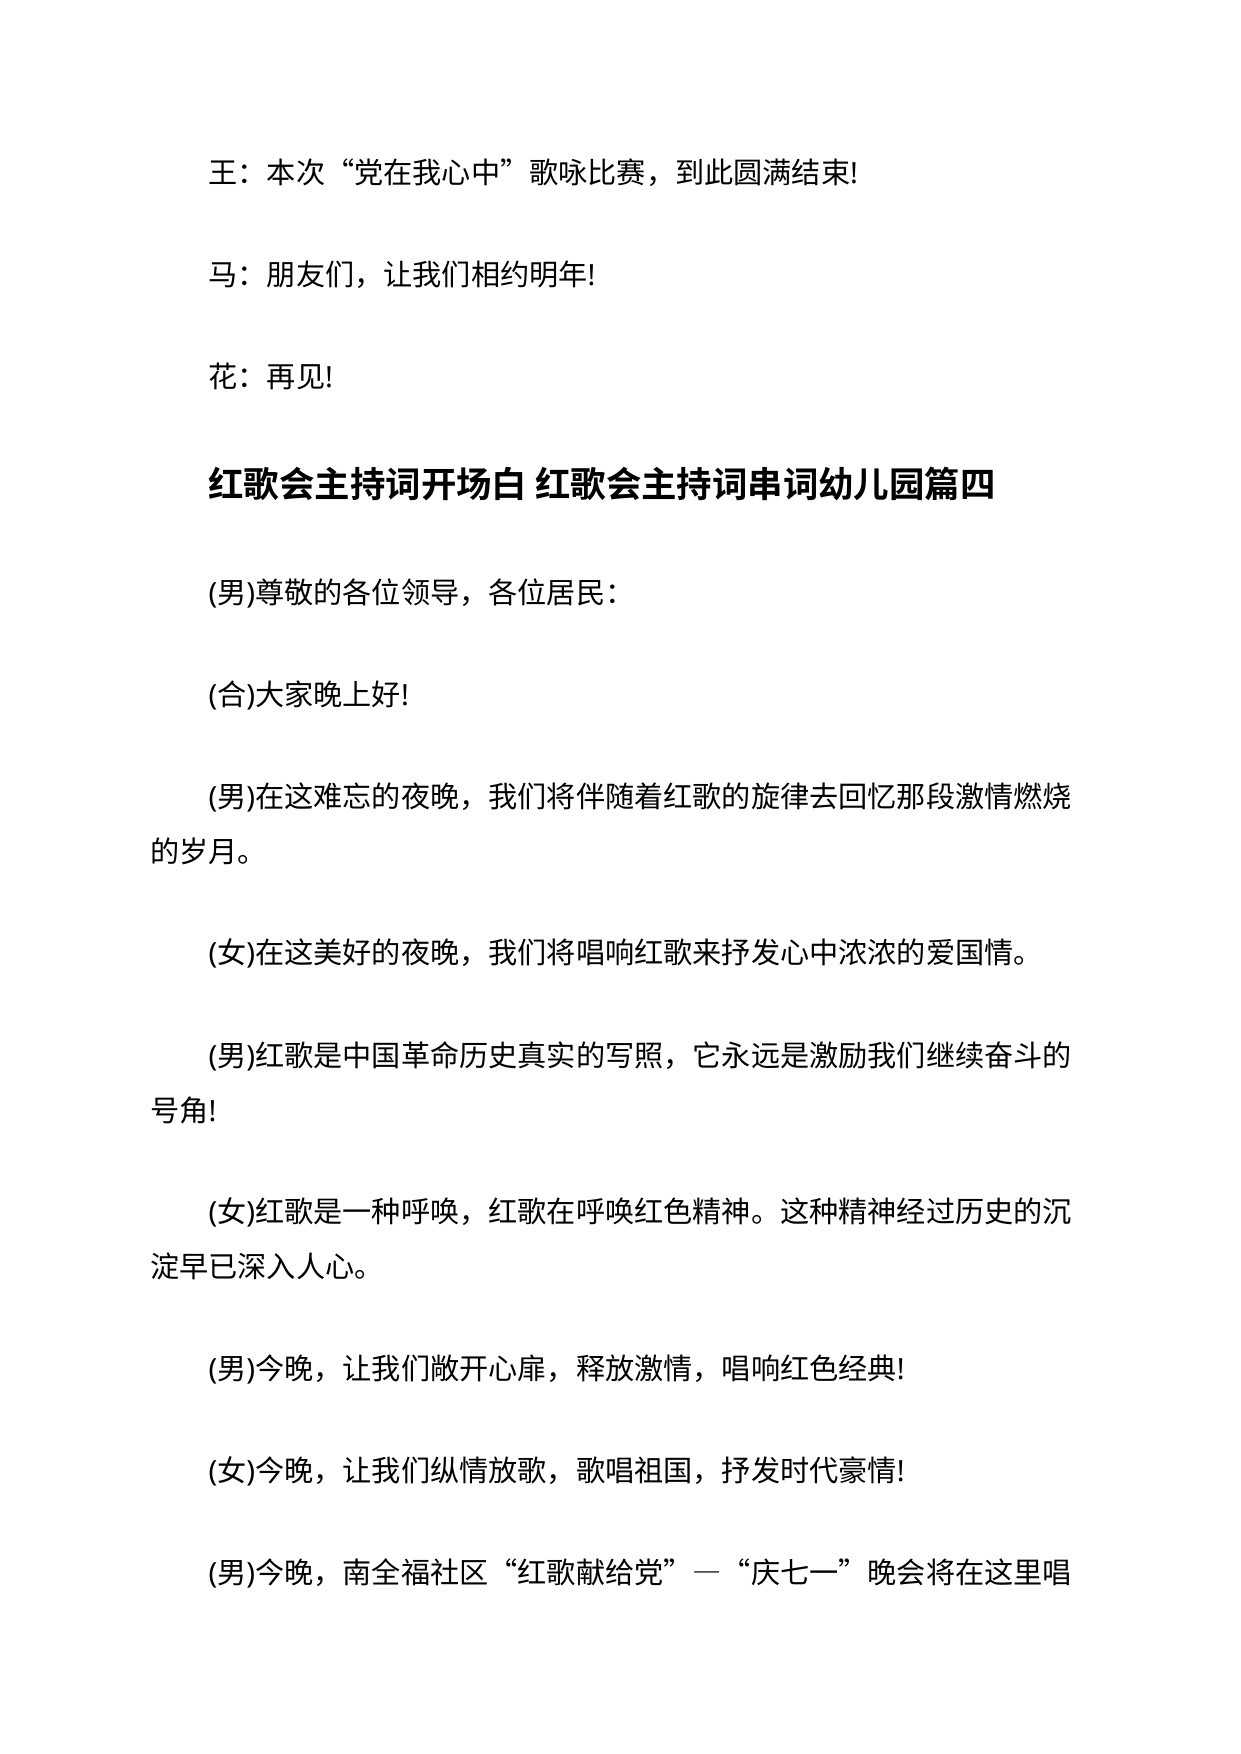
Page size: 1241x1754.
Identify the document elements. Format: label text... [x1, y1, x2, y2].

text 王：本次“党在我心中”歌咏比赛，到此圆满结束! [150, 150, 1090, 192]
text 花：再见! [150, 354, 1090, 396]
text 马：朋友们，让我们相约明年! [150, 252, 1090, 294]
text (女)红歌是一种呼唤，红歌在呼唤红色精神。这种精神经过历史的沉淀早已深入人心。 [150, 1189, 1090, 1286]
text (女)在这美好的夜晚，我们将唱响红歌来抒发心中浓浓的爱国情。 [150, 930, 1090, 972]
text (男)红歌是中国革命历史真实的写照，它永远是激励我们继续奋斗的号角! [150, 1032, 1090, 1129]
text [150, 1550, 1090, 1592]
text (男)今晚，让我们敞开心扉，释放激情，唱响红色经典! [150, 1346, 1090, 1388]
text (男)尊敬的各位领导，各位居民： [150, 569, 1090, 612]
text (合)大家晚上好! [150, 671, 1090, 714]
text 红歌会主持词开场白 红歌会主持词串词幼儿园篇四 [150, 456, 1090, 507]
text (女)今晚，让我们纵情放歌，歌唱祖国，抒发时代豪情! [150, 1448, 1090, 1490]
text (男)在这难忘的夜晚，我们将伴随着红歌的旋律去回忆那段激情燃烧的岁月。 [150, 773, 1090, 871]
